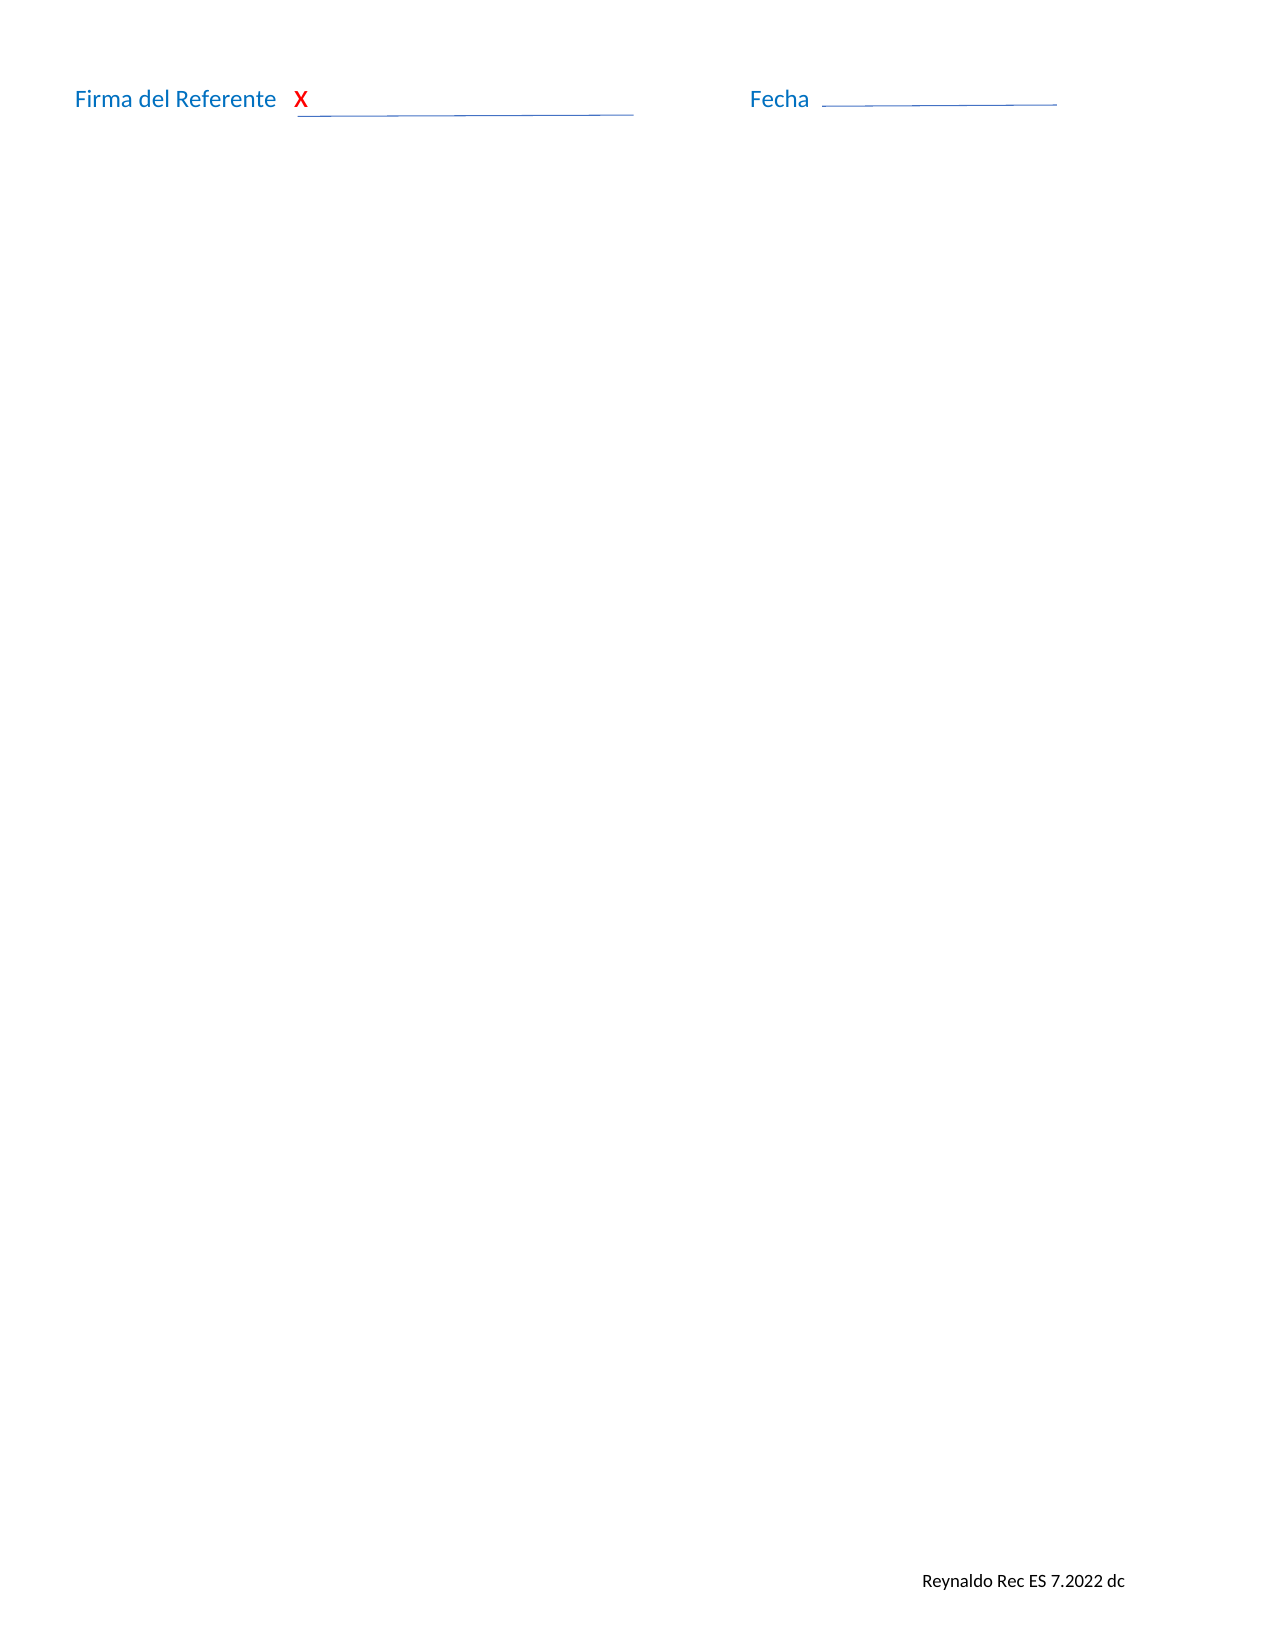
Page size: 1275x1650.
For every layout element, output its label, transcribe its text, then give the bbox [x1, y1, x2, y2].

text Firma del Referente x Fecha [75, 75, 1200, 116]
